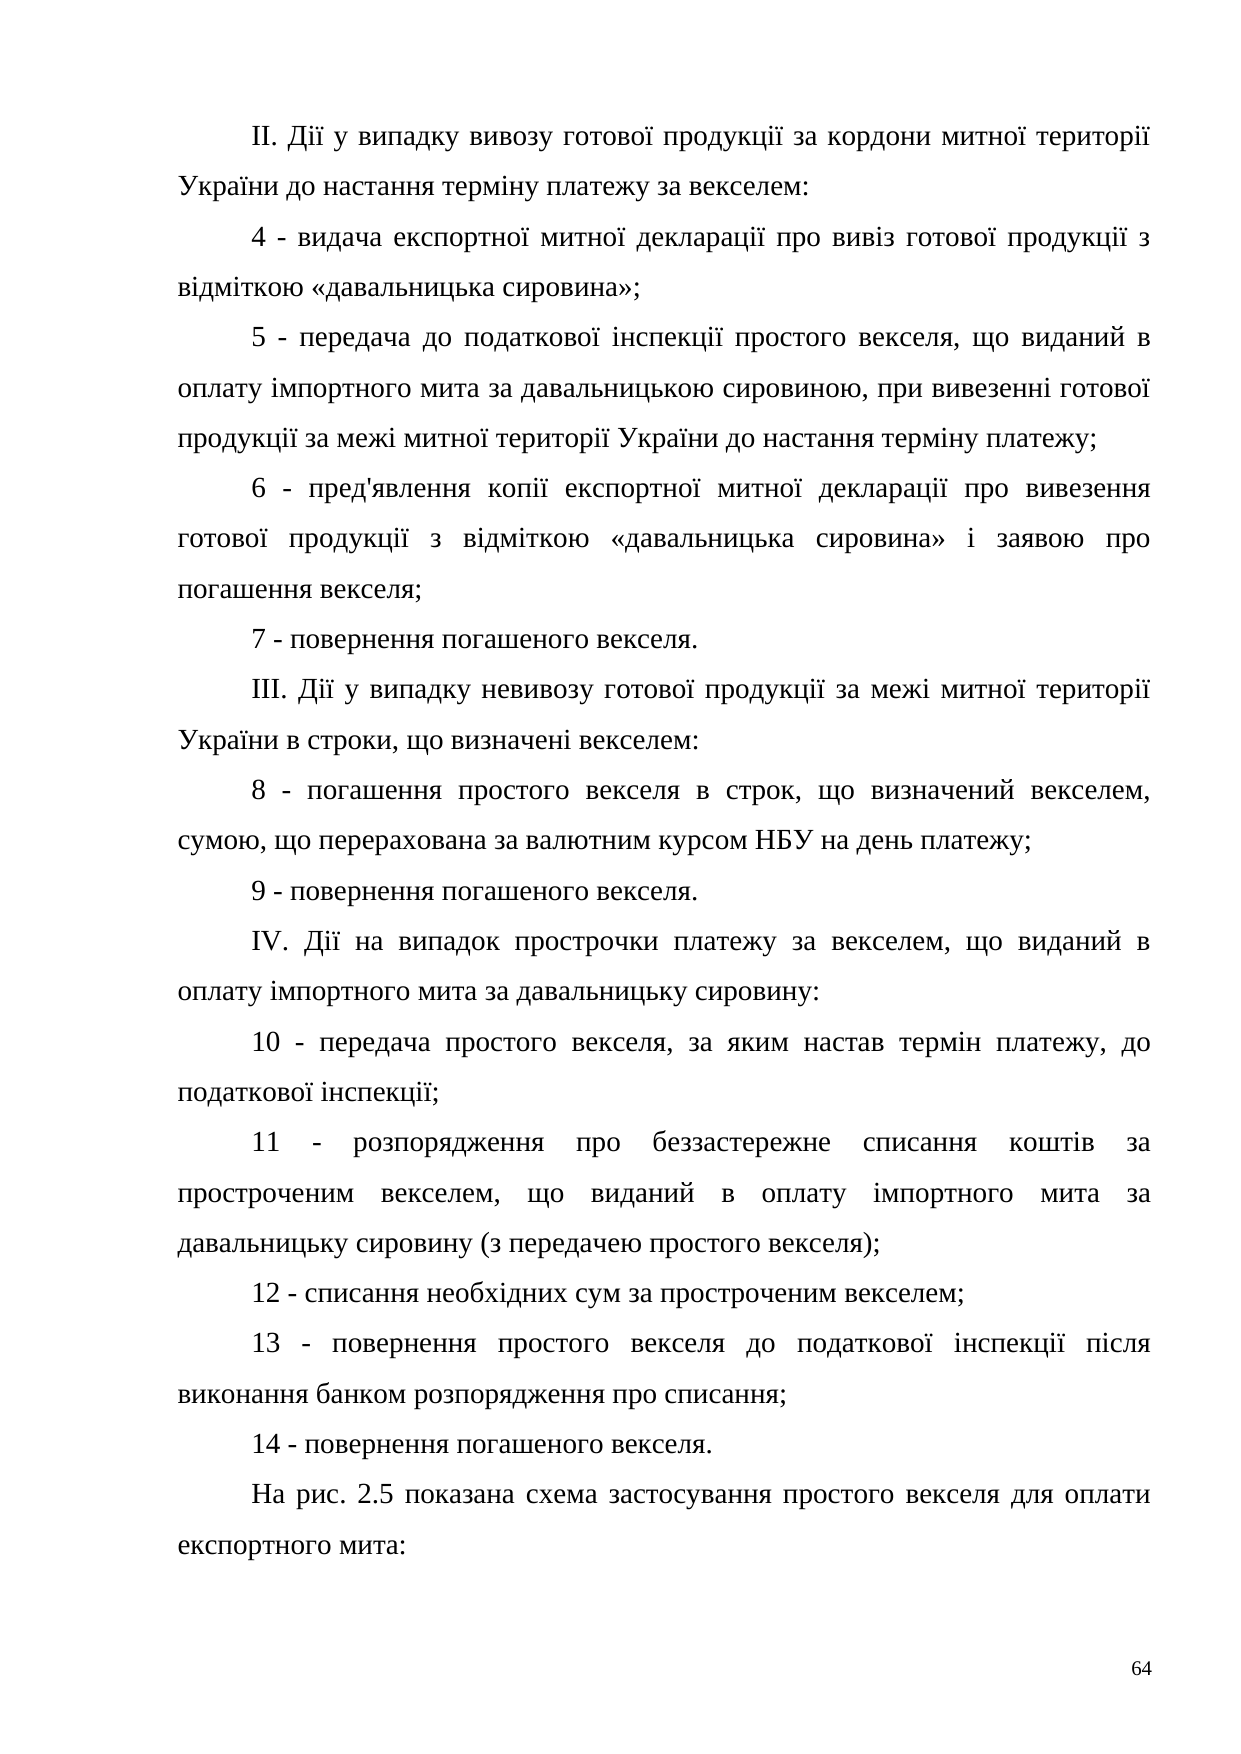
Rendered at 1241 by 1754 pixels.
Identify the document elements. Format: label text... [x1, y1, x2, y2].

text III. Дії у випадку невивозу готової продукції за межі митної території України в строки, що визначені векселем: [177, 672, 1152, 755]
text 4 - видача експортної митної декларації про вивіз готової продукції з відміткою «давальницька сировина»; [177, 219, 1152, 303]
text 13 - повернення простого векселя до податкової інспекції після виконання банком розпорядження про списання; [177, 1326, 1152, 1409]
text 10 - передача простого векселя, за яким настав термін платежу, до податкової інспекції; [177, 1024, 1152, 1108]
text II. Дії у випадку вивозу готової продукції за кордони митної території України до настання терміну платежу за векселем: [177, 118, 1152, 202]
text 11 - розпорядження про беззастережне списання коштів за простроченим векселем, що виданий в оплату імпортного мита за давальницьку сировину (з передачею простого векселя); [177, 1124, 1152, 1258]
text 9 - повернення погашеного векселя. [177, 873, 1152, 906]
text 6 - пред'явлення копії експортної митної декларації про вивезення готової продукції з відміткою «давальницька сировина» і заявою про погашення векселя; [177, 470, 1152, 604]
text 7 - повернення погашеного векселя. [177, 621, 1152, 655]
text 12 - списання необхідних сум за простроченим векселем; [177, 1275, 1152, 1309]
text 14 - повернення погашеного векселя. [177, 1426, 1152, 1460]
text IV. Дії на випадок прострочки платежу за векселем, що виданий в оплату імпортного мита за давальницьку сировину: [177, 923, 1152, 1007]
text 5 - передача до податкової інспекції простого векселя, що виданий в оплату імпортного мита за давальницькою сировиною, при вивезенні готової продукції за межі митної території України до настання терміну платежу; [177, 319, 1152, 453]
text На рис. 2.5 показана схема застосування простого векселя для оплати експортного мита: [177, 1477, 1152, 1560]
text 8 - погашення простого векселя в строк, що визначений векселем, сумою, що перерахована за валютним курсом НБУ на день платежу; [177, 772, 1152, 856]
